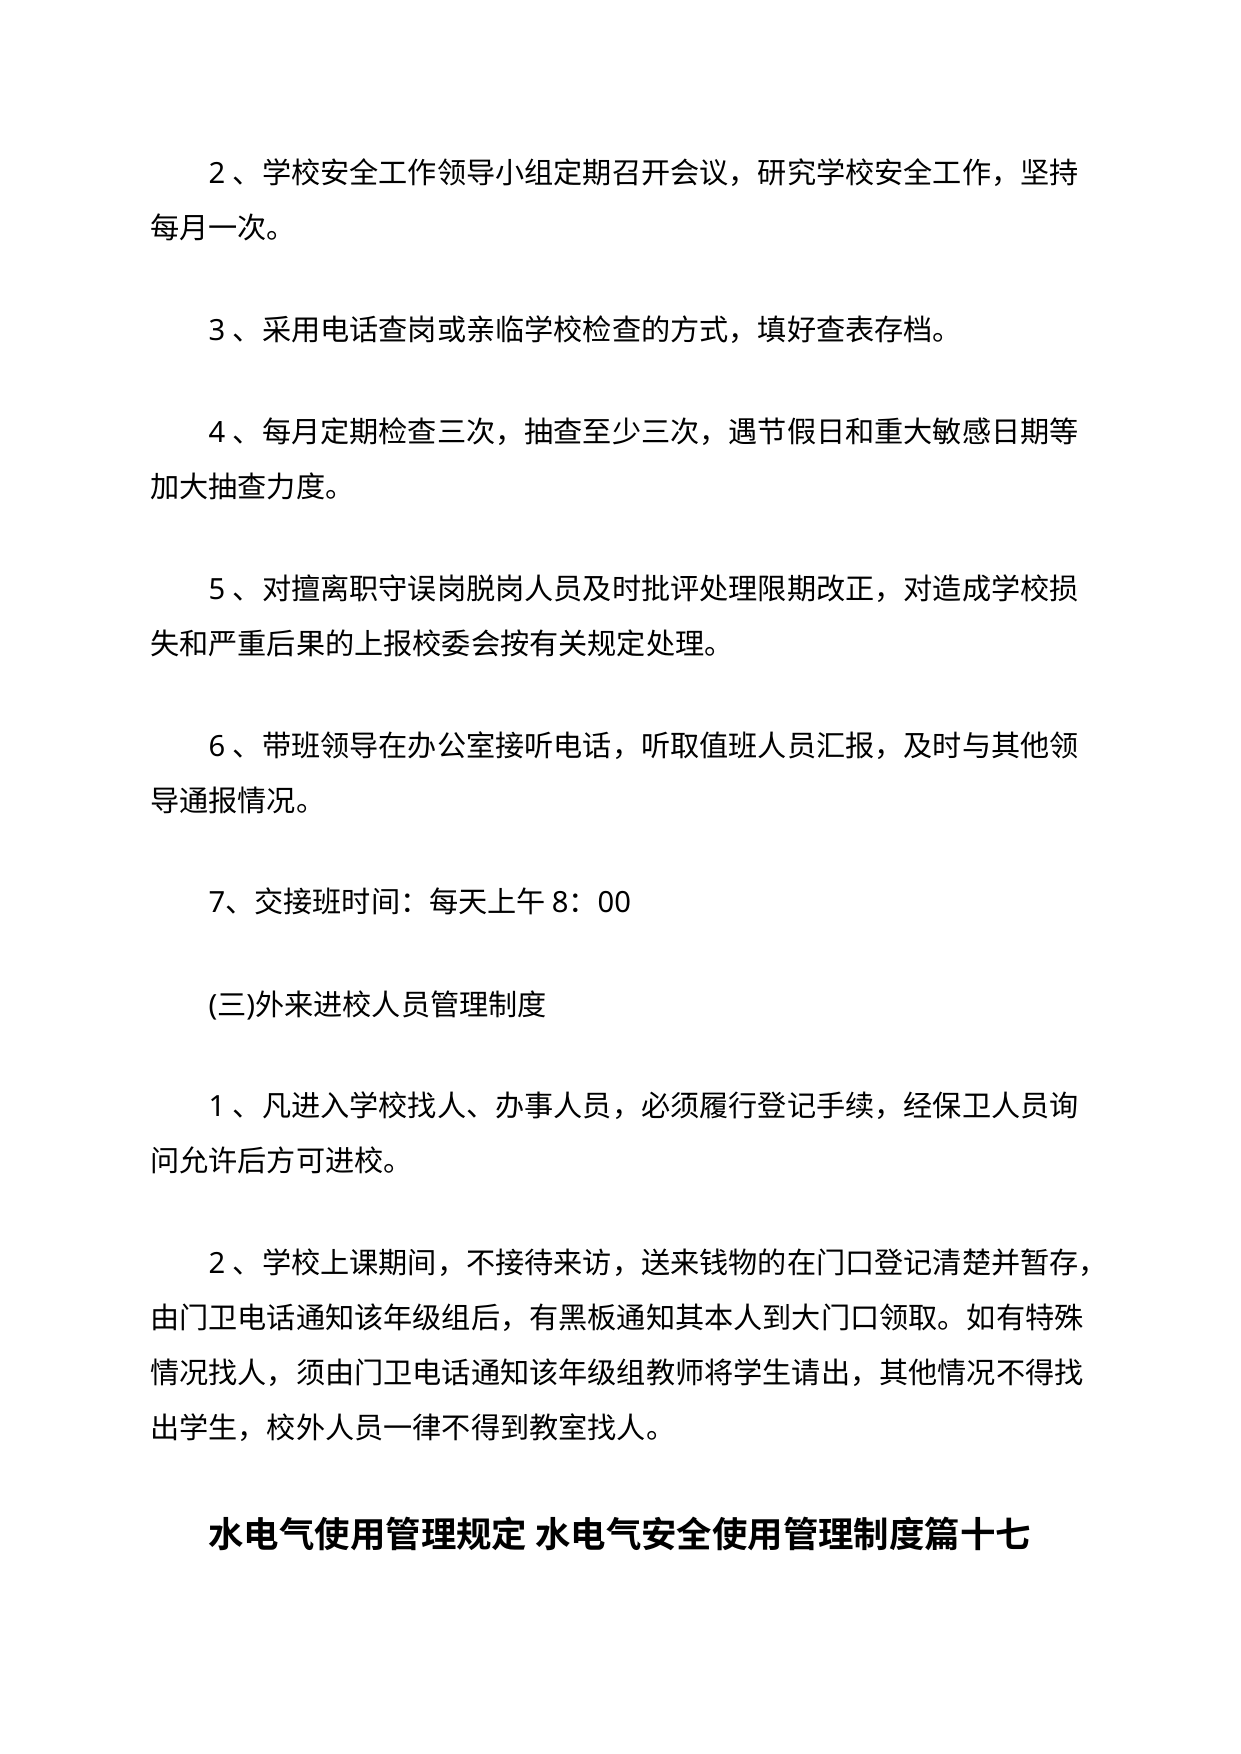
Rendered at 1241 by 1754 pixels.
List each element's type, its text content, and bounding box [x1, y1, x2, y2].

text 2 、学校安全工作领导小组定期召开会议，研究学校安全工作，坚持每月一次。 [150, 150, 1090, 247]
text 6 、带班领导在办公室接听电话，听取值班人员汇报，及时与其他领导通报情况。 [150, 722, 1090, 819]
text 7、交接班时间：每天上午8：00 [150, 879, 1090, 921]
text 水电气使用管理规定 水电气安全使用管理制度篇十七 [150, 1506, 1090, 1558]
text 5 、对擅离职守误岗脱岗人员及时批评处理限期改正，对造成学校损失和严重后果的上报校委会按有关规定处理。 [150, 566, 1090, 663]
text 3 、采用电话查岗或亲临学校检查的方式，填好查表存档。 [150, 307, 1090, 349]
text 1 、凡进入学校找人、办事人员，必须履行登记手续，经保卫人员询问允许后方可进校。 [150, 1083, 1090, 1180]
text (三)外来进校人员管理制度 [150, 981, 1090, 1023]
text 4 、每月定期检查三次，抽查至少三次，遇节假日和重大敏感日期等加大抽查力度。 [150, 409, 1090, 506]
text 2 、学校上课期间，不接待来访，送来钱物的在门口登记清楚并暂存，由门卫电话通知该年级组后，有黑板通知其本人到大门口领取。如有特殊情况找人，须由门卫电话通知该年级组教师将学生请出，其他情况不得找出学生，校外人员一律不得到教室找人。 [150, 1240, 1090, 1447]
